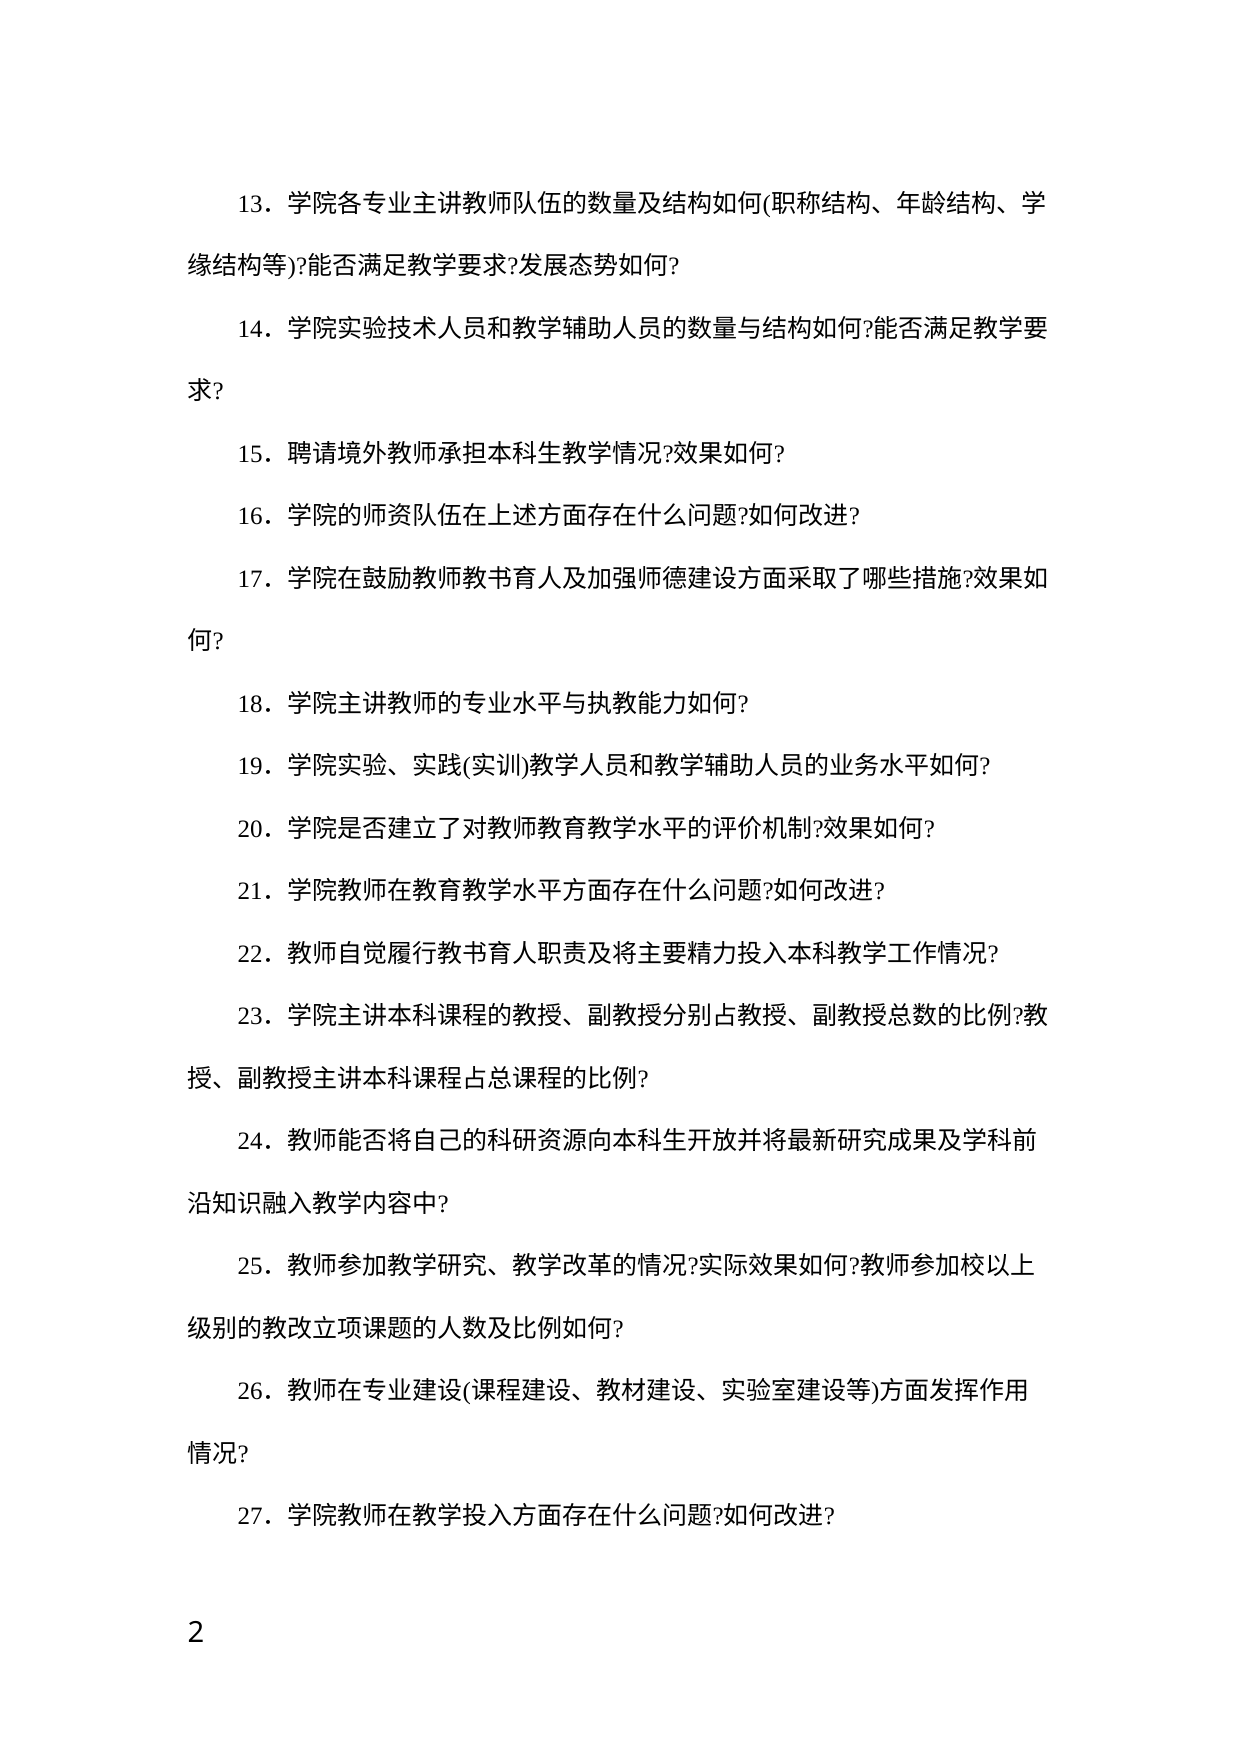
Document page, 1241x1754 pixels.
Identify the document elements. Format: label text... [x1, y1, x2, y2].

text 24．教师能否将自己的科研资源向本科生开放并将最新研究成果及学科前沿知识融入教学内容中? [187, 1099, 1053, 1224]
text 13．学院各专业主讲教师队伍的数量及结构如何(职称结构、年龄结构、学缘结构等)?能否满足教学要求?发展态势如何? [187, 162, 1053, 287]
text 21．学院教师在教育教学水平方面存在什么问题?如何改进? [187, 849, 1053, 912]
text 15．聘请境外教师承担本科生教学情况?效果如何? [187, 412, 1053, 474]
text 19．学院实验、实践(实训)教学人员和教学辅助人员的业务水平如何? [187, 724, 1053, 787]
text 17．学院在鼓励教师教书育人及加强师德建设方面采取了哪些措施?效果如何? [187, 537, 1053, 662]
text 23．学院主讲本科课程的教授、副教授分别占教授、副教授总数的比例?教授、副教授主讲本科课程占总课程的比例? [187, 974, 1053, 1099]
text 27．学院教师在教学投入方面存在什么问题?如何改进? [187, 1474, 1053, 1537]
text 14．学院实验技术人员和教学辅助人员的数量与结构如何?能否满足教学要求? [187, 287, 1053, 412]
text 20．学院是否建立了对教师教育教学水平的评价机制?效果如何? [187, 787, 1053, 849]
text 25．教师参加教学研究、教学改革的情况?实际效果如何?教师参加校以上级别的教改立项课题的人数及比例如何? [187, 1224, 1053, 1349]
text 26．教师在专业建设(课程建设、教材建设、实验室建设等)方面发挥作用情况? [187, 1349, 1053, 1474]
text 18．学院主讲教师的专业水平与执教能力如何? [187, 662, 1053, 724]
text 16．学院的师资队伍在上述方面存在什么问题?如何改进? [187, 474, 1053, 537]
text 22．教师自觉履行教书育人职责及将主要精力投入本科教学工作情况? [187, 912, 1053, 974]
